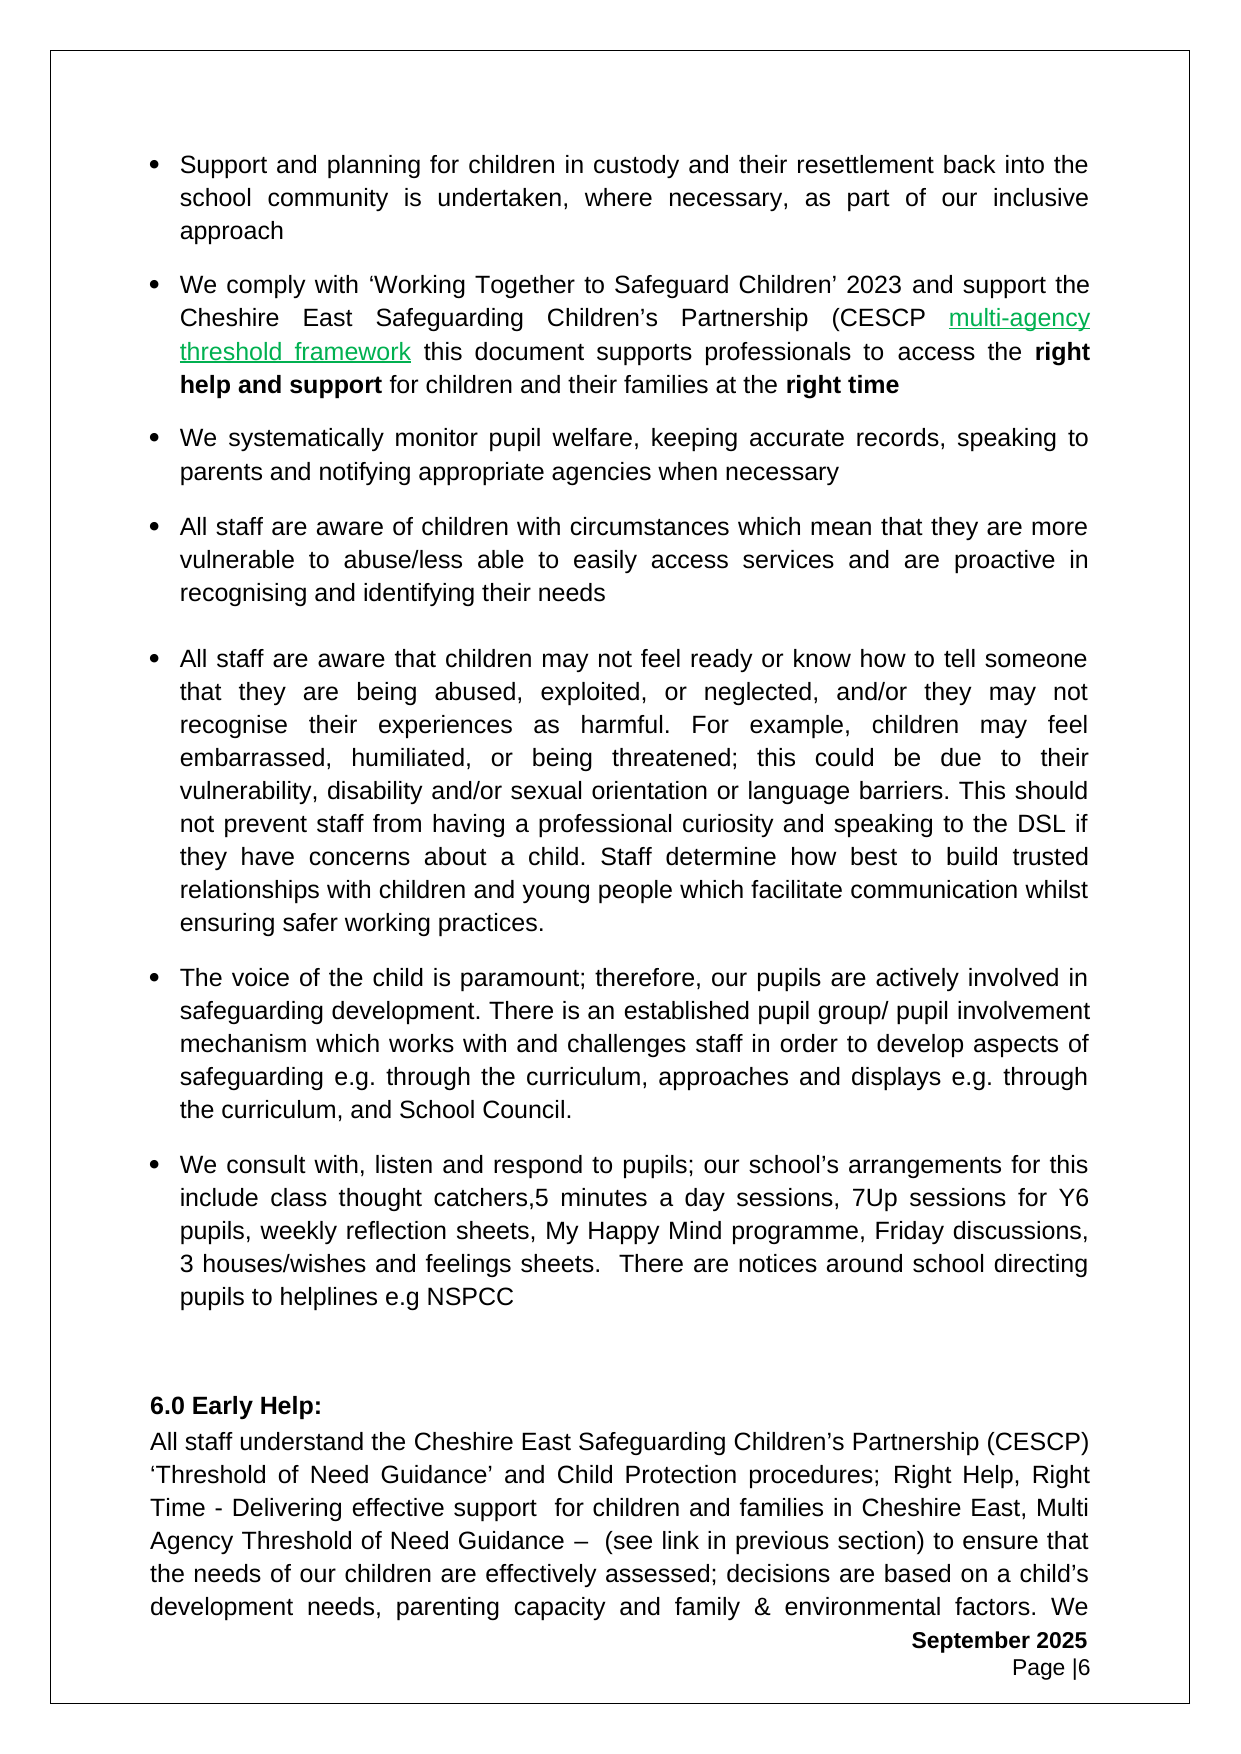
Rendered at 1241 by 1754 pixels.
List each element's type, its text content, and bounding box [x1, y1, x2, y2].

list Support and planning for children in custody and their resettlement back into the school community is undertaken, where necessary, as part of our inclusive approach [150, 150, 1090, 245]
list All staff are aware of children with circumstances which mean that they are more vulnerable to abuse/less able to easily access services and are proactive in recognising and identifying their needs [150, 512, 1090, 606]
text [150, 1427, 1090, 1621]
list We systematically monitor pupil welfare, keeping accurate records, speaking to parents and notifying appropriate agencies when necessary [150, 423, 1090, 485]
list We consult with, listen and respond to pupils; our school’s arrangements for this include class thought catchers,5 minutes a day sessions, 7Up sessions for Y6 pupils, weekly reflection sheets, My Happy Mind programme, Friday discussions, 3 houses/wishes and feelings sheets. There are notices around school directing pupils to helplines e.g NSPCC [150, 1150, 1090, 1311]
text 6.0 Early Help: [150, 1391, 1090, 1420]
list The voice of the child is paramount; therefore, our pupils are actively involved in safeguarding development. There is an established pupil group/ pupil involvement mechanism which works with and challenges staff in order to develop aspects of safeguarding e.g. through the curriculum, approaches and displays e.g. through the curriculum, and School Council. [150, 963, 1090, 1124]
list We comply with ‘Working Together to Safeguard Children’ 2023 and support the Cheshire East Safeguarding Children’s Partnership (CESCP multi-agency threshold framework this document supports professionals to access the right help and support for children and their families at the right time [150, 270, 1090, 398]
list All staff are aware that children may not feel ready or know how to tell someone that they are being abused, exploited, or neglected, and/or they may not recognise their experiences as harmful. For example, children may feel embarrassed, humiliated, or being threatened; this could be due to their vulnerability, disability and/or sexual orientation or language barriers. This should not prevent staff from having a professional curiosity and speaking to the DSL if they have concerns about a child. Staff determine how best to build trusted relationships with children and young people which facilitate communication whilst ensuring safer working practices. [150, 644, 1090, 937]
